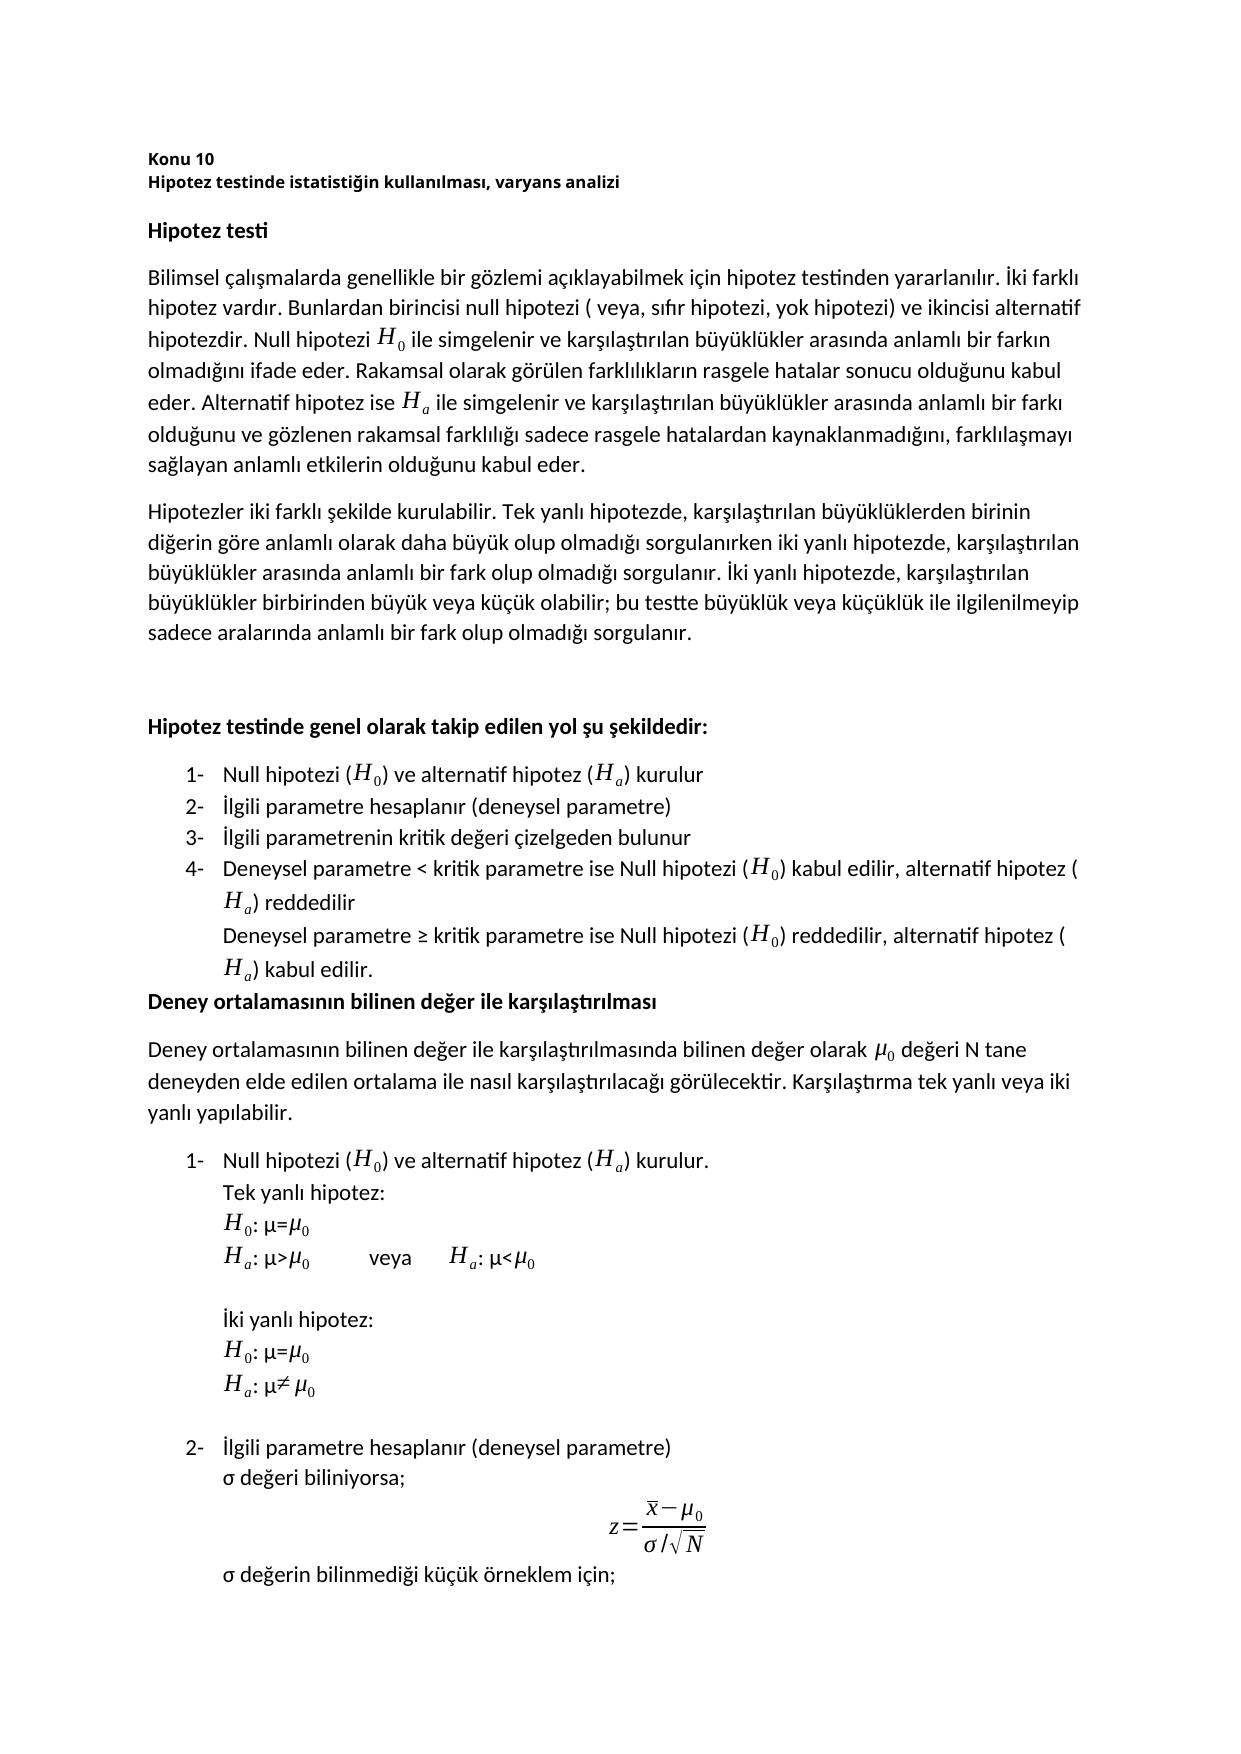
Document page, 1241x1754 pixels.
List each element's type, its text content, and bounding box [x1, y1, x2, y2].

list İlgili parametre hesaplanır (deneysel parametre) [185, 1433, 1093, 1461]
text Bilimsel çalışmalarda genellikle bir gözlemi açıklayabilmek için hipotez testinden yararlanılır. İki farklı hipotez vardır. Bunlardan birincisi null hipotezi ( veya, sıfır hipotezi, yok hipotezi) ve ikincisi alternatif hipotezdir. Null hipotezi ile simgelenir ve karşılaştırılan büyüklükler arasında anlamlı bir farkın olmadığını ifade eder. Rakamsal olarak görülen farklılıkların rasgele hatalar sonucu olduğunu kabul eder. Alternatif hipotez ise ile simgelenir ve karşılaştırılan büyüklükler arasında anlamlı bir farkı olduğunu ve gözlenen rakamsal farklılığı sadece rasgele hatalardan kaynaklanmadığını, farklılaşmayı sağlayan anlamlı etkilerin olduğunu kabul eder. [148, 263, 1093, 478]
text : µ> veya : µ< [223, 1242, 1093, 1273]
text Hipotezler iki farklı şekilde kurulabilir. Tek yanlı hipotezde, karşılaştırılan büyüklüklerden birinin diğerin göre anlamlı olarak daha büyük olup olmadığı sorgulanırken iki yanlı hipotezde, karşılaştırılan büyüklükler arasında anlamlı bir fark olup olmadığı sorgulanır. İki yanlı hipotezde, karşılaştırılan büyüklükler birbirinden büyük veya küçük olabilir; bu testte büyüklük veya küçüklük ile ilgilenilmeyip sadece aralarında anlamlı bir fark olup olmadığı sorgulanır. [148, 497, 1093, 646]
text İki yanlı hipotez: [223, 1306, 1093, 1333]
text Hipotez testinde istatistiğin kullanılması, varyans analizi [148, 170, 1093, 193]
list Null hipotezi () ve alternatif hipotez () kurulur. [185, 1144, 1093, 1176]
text Hipotez testinde genel olarak takip edilen yol şu şekildedir: [148, 712, 1093, 740]
text Konu 10 [148, 148, 1093, 170]
text Hipotez testi [148, 216, 1093, 244]
text σ değeri biliniyorsa; [223, 1463, 1093, 1491]
list İlgili parametre hesaplanır (deneysel parametre) [185, 792, 1093, 820]
list Deneysel parametre < kritik parametre ise Null hipotezi () kabul edilir, alternatif hipotez () reddedilir [185, 853, 1093, 918]
text Deneysel parametre ≥ kritik parametre ise Null hipotezi () reddedilir, alternatif hipotez () kabul edilir. [223, 920, 1093, 985]
text Deney ortalamasının bilinen değer ile karşılaştırılmasında bilinen değer olarak değeri N tane deneyden elde edilen ortalama ile nasıl karşılaştırılacağı görülecektir. Karşılaştırma tek yanlı veya iki yanlı yapılabilir. [148, 1034, 1093, 1126]
text : µ [223, 1369, 1093, 1401]
text σ değerin bilinmediği küçük örneklem için; [223, 1560, 1093, 1588]
list Null hipotezi () ve alternatif hipotez () kurulur [185, 759, 1093, 790]
text Tek yanlı hipotez: [223, 1178, 1093, 1206]
list İlgili parametrenin kritik değeri çizelgeden bulunur [185, 823, 1093, 851]
text : µ= [223, 1208, 1093, 1239]
text : µ= [223, 1336, 1093, 1367]
text Deney ortalamasının bilinen değer ile karşılaştırılması [148, 987, 1093, 1015]
